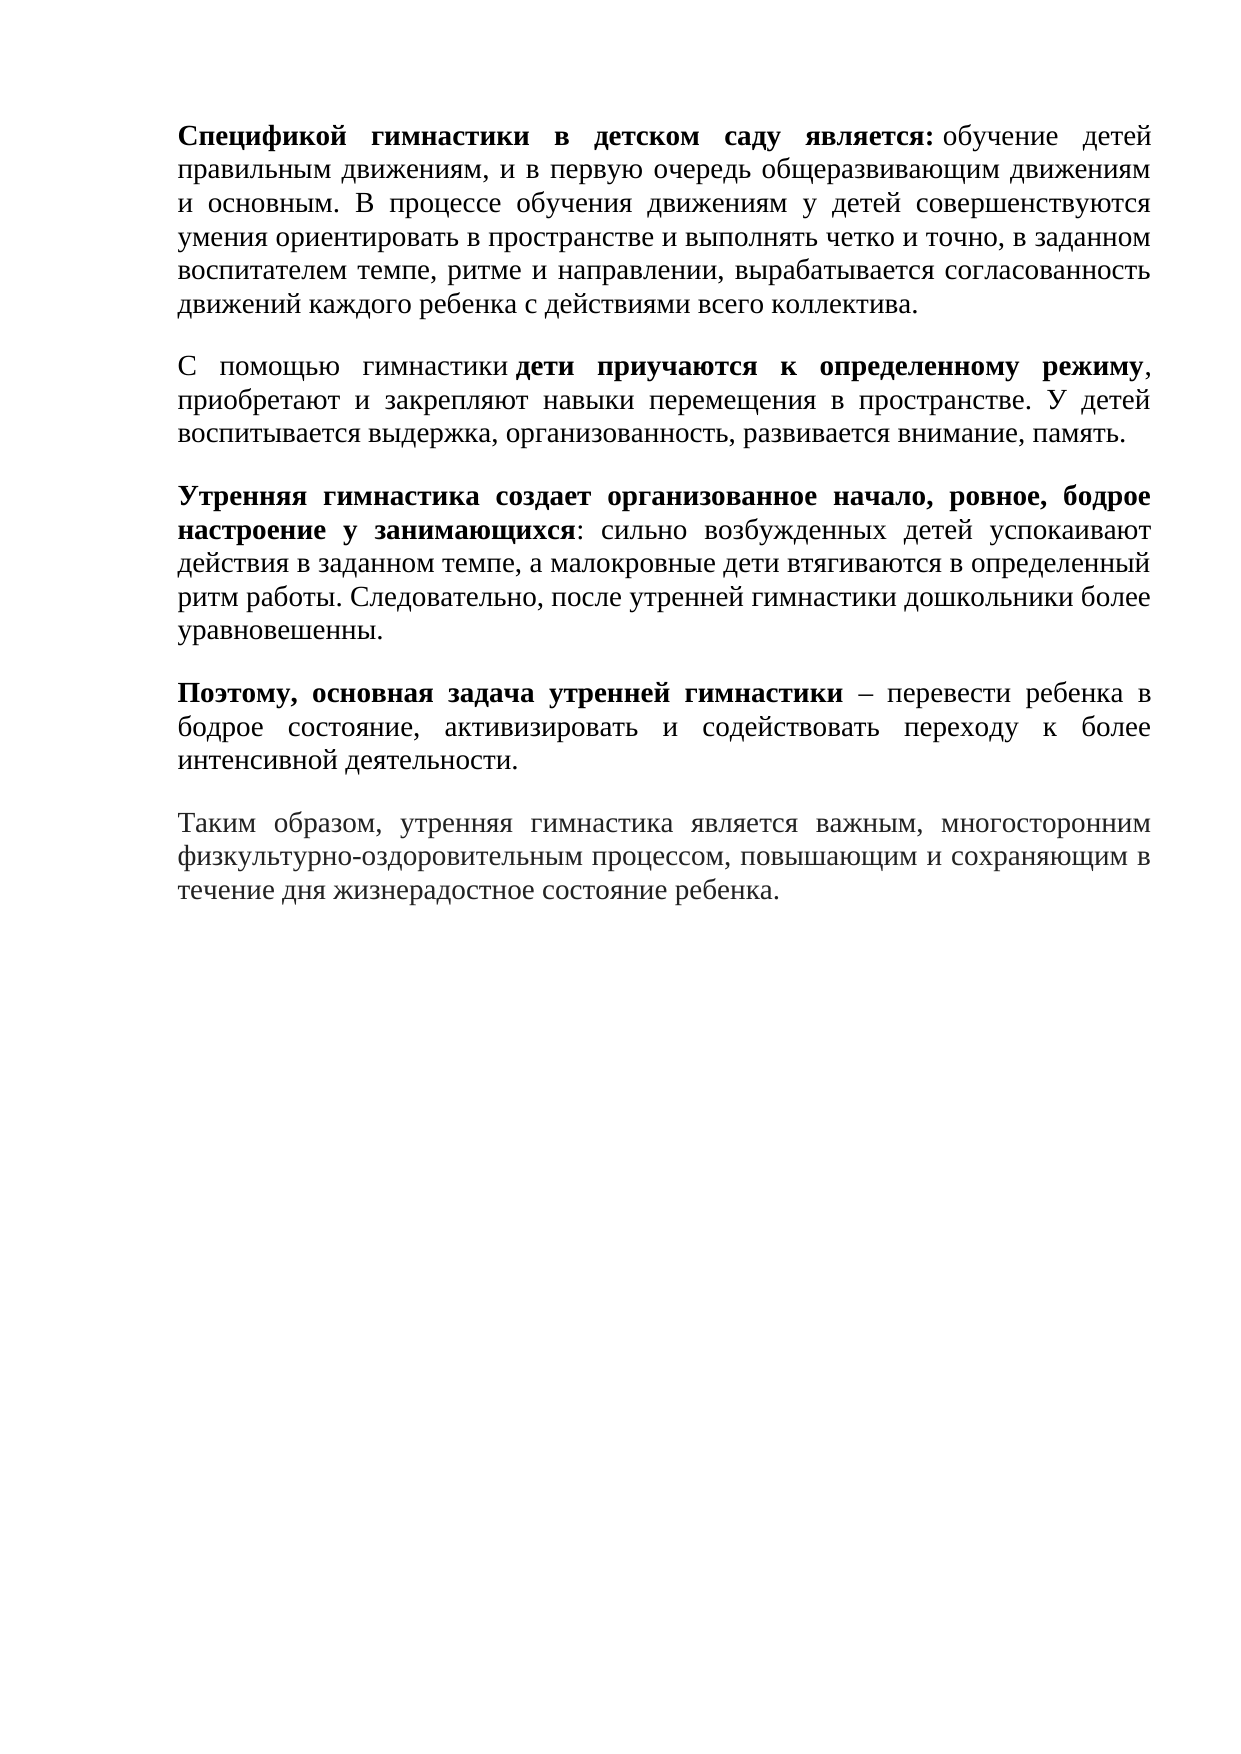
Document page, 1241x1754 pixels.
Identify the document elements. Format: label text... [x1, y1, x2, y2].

text Поэтому, основная задача утренней гимнастики – перевести ребенка в бодрое состояние, активизировать и содействовать переходу к более интенсивной деятельности. [177, 675, 1152, 776]
text Спецификой гимнастики в детском саду является: обучение детей правильным движениям, и в первую очередь общеразвивающим движениям и основным. В процессе обучения движениям у детей совершенствуются умения ориентировать в пространстве и выполнять четко и точно, в заданном воспитателем темпе, ритме и направлении, вырабатывается согласованность движений каждого ребенка с действиями всего коллектива. [177, 118, 1152, 319]
text Таким образом, утренняя гимнастика является важным, многосторонним физкультурно-оздоровительным процессом, повышающим и сохраняющим в течение дня жизнерадостное состояние ребенка. [177, 805, 1152, 906]
text С помощью гимнастики дети приучаются к определенному режиму, приобретают и закрепляют навыки перемещения в пространстве. У детей воспитывается выдержка, организованность, развивается внимание, память. [177, 348, 1152, 449]
text Утренняя гимнастика создает организованное начало, ровное, бодрое настроение у занимающихся: сильно возбужденных детей успокаивают действия в заданном темпе, а малокровные дети втягиваются в определенный ритм работы. Следовательно, после утренней гимнастики дошкольники более уравновешенны. [177, 478, 1152, 646]
